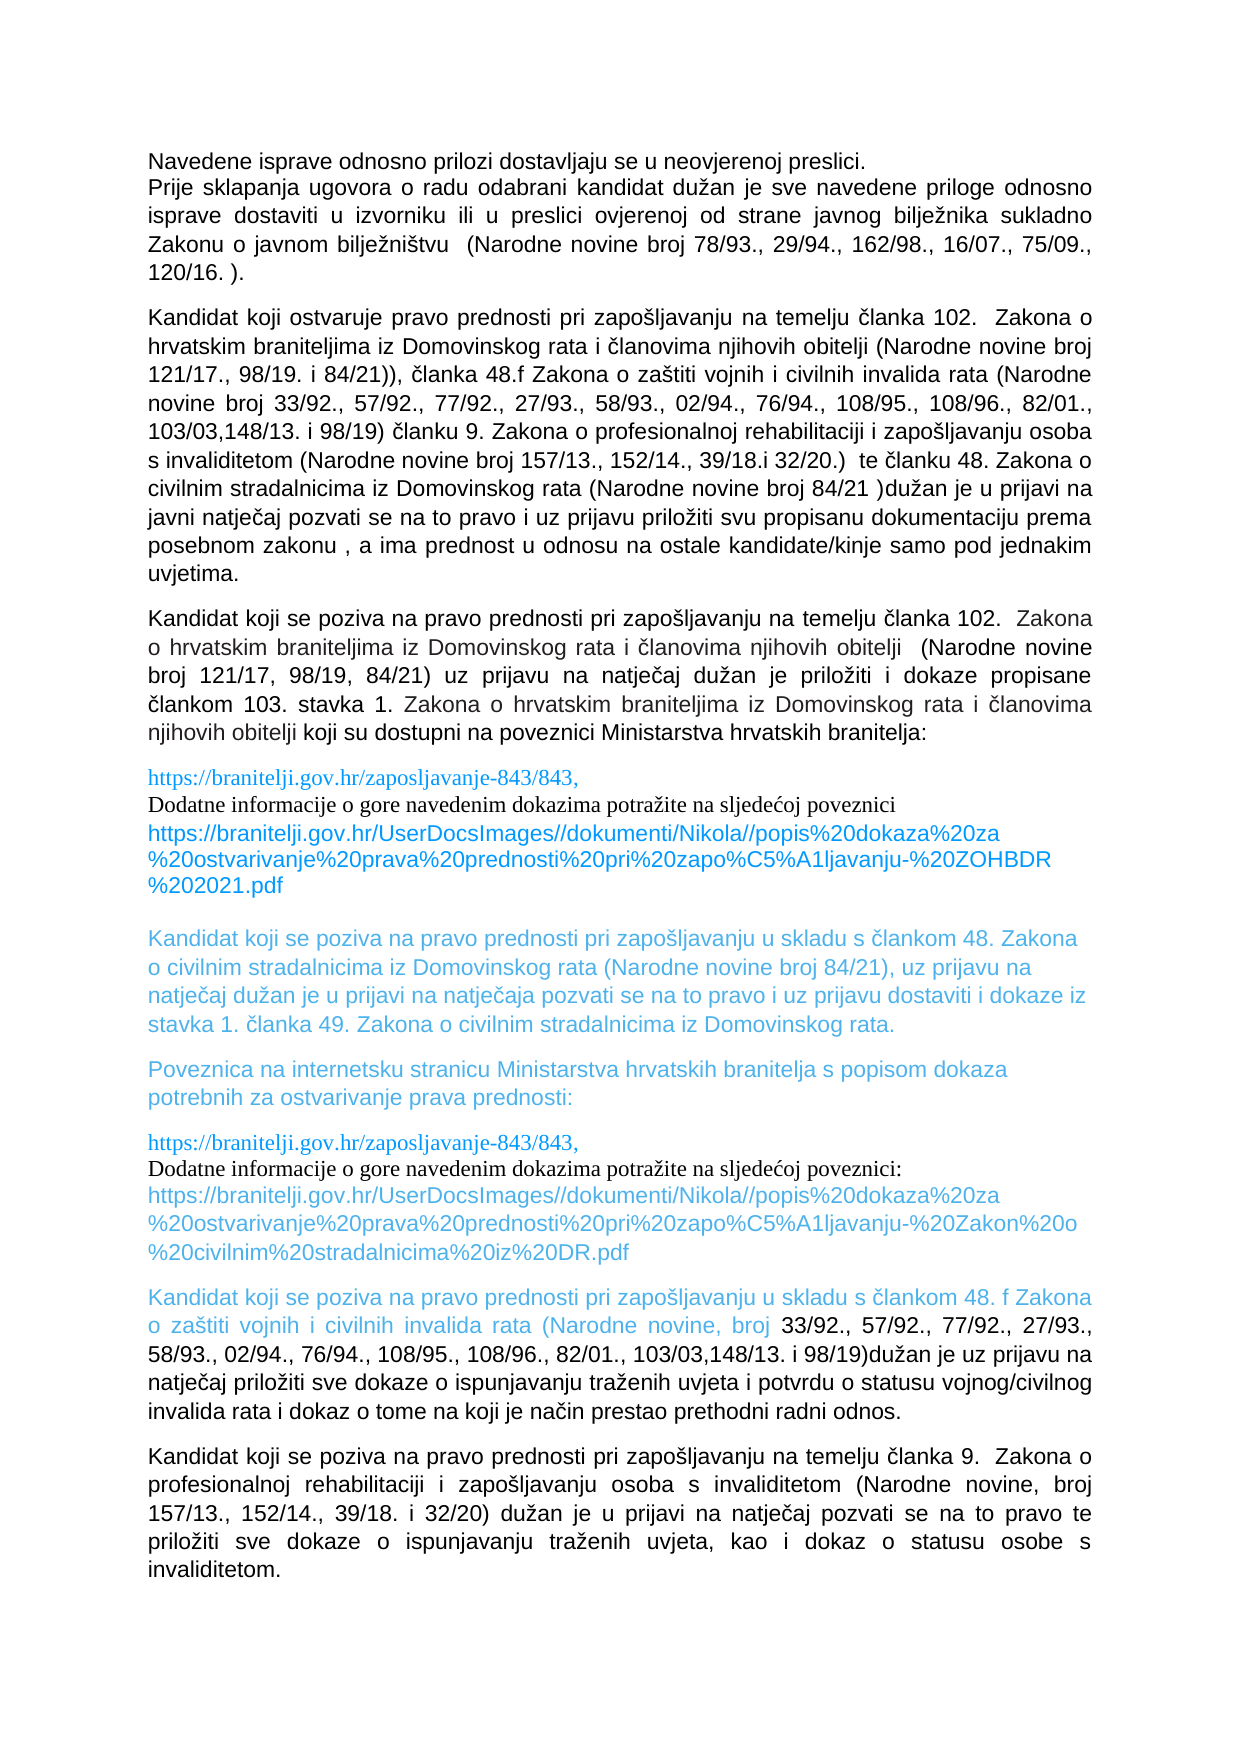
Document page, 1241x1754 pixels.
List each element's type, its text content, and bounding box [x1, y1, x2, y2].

text Kandidat koji se poziva na pravo prednosti pri zapošljavanju na temelju članka 102. Zakona o hrvatskim braniteljima iz Domovinskog rata i članovima njihovih obitelji (Narodne novine broj 121/17, 98/19, 84/21) uz prijavu na natječaj dužan je priložiti i dokaze propisane člankom 103. stavka 1. Zakona o hrvatskim braniteljima iz Domovinskog rata i članovima njihovih obitelji koji su dostupni na poveznici Ministarstva hrvatskih branitelja: [148, 605, 1093, 746]
text Prije sklapanja ugovora o radu odabrani kandidat dužan je sve navedene priloge odnosno isprave dostaviti u izvorniku ili u preslici ovjerenoj od strane javnog bilježnika sukladno Zakonu o javnom bilježništvu (Narodne novine broj 78/93., 29/94., 162/98., 16/07., 75/09., 120/16. ). [148, 174, 1093, 286]
text https://branitelji.gov.hr/zaposljavanje-843/843, [148, 1129, 1093, 1156]
text Navedene isprave odnosno prilozi dostavljaju se u neovjerenoj preslici. [148, 148, 1093, 174]
text https://branitelji.gov.hr/UserDocsImages//dokumenti/Nikola//popis%20dokaza%20za%20ostvarivanje%20prava%20prednosti%20pri%20zapo%C5%A1ljavanju-%20ZOHBDR%202021.pdf [148, 820, 1093, 899]
text Kandidat koji se poziva na pravo prednosti pri zapošljavanju u skladu s člankom 48. Zakona o civilnim stradalnicima iz Domovinskog rata (Narodne novine broj 84/21), uz prijavu na natječaj dužan je u prijavi na natječaja pozvati se na to pravo i uz prijavu dostaviti i dokaze iz stavka 1. članka 49. Zakona o civilnim stradalnicima iz Domovinskog rata. [148, 925, 1093, 1037]
text https://branitelji.gov.hr/UserDocsImages//dokumenti/Nikola//popis%20dokaza%20za%20ostvarivanje%20prava%20prednosti%20pri%20zapo%C5%A1ljavanju-%20Zakon%20o%20civilnim%20stradalnicima%20iz%20DR.pdf [148, 1182, 1093, 1265]
text Kandidat koji se poziva na pravo prednosti pri zapošljavanju na temelju članka 9. Zakona o profesionalnoj rehabilitaciji i zapošljavanju osoba s invaliditetom (Narodne novine, broj 157/13., 152/14., 39/18. i 32/20) dužan je u prijavi na natječaj pozvati se na to pravo te priložiti sve dokaze o ispunjavanju traženih uvjeta, kao i dokaz o statusu osobe s invaliditetom. [148, 1443, 1093, 1583]
text Dodatne informacije o gore navedenim dokazima potražite na sljedećoj poveznici: [148, 1156, 1093, 1182]
text Poveznica na internetsku stranicu Ministarstva hrvatskih branitelja s popisom dokaza potrebnih za ostvarivanje prava prednosti: [148, 1056, 1093, 1110]
text Kandidat koji se poziva na pravo prednosti pri zapošljavanju u skladu s člankom 48. f Zakona o zaštiti vojnih i civilnih invalida rata (Narodne novine, broj 33/92., 57/92., 77/92., 27/93., 58/93., 02/94., 76/94., 108/95., 108/96., 82/01., 103/03,148/13. i 98/19)dužan je uz prijavu na natječaj priložiti sve dokaze o ispunjavanju traženih uvjeta i potvrdu o statusu vojnog/civilnog invalida rata i dokaz o tome na koji je način prestao prethodni radni odnos. [148, 1284, 1093, 1424]
text Dodatne informacije o gore navedenim dokazima potražite na sljedećoj poveznici [148, 791, 1093, 817]
text https://branitelji.gov.hr/zaposljavanje-843/843, [148, 764, 1093, 791]
text Kandidat koji ostvaruje pravo prednosti pri zapošljavanju na temelju članka 102. Zakona o hrvatskim braniteljima iz Domovinskog rata i članovima njihovih obitelji (Narodne novine broj 121/17., 98/19. i 84/21)), članka 48.f Zakona o zaštiti vojnih i civilnih invalida rata (Narodne novine broj 33/92., 57/92., 77/92., 27/93., 58/93., 02/94., 76/94., 108/95., 108/96., 82/01., 103/03,148/13. i 98/19) članku 9. Zakona o profesionalnoj rehabilitaciji i zapošljavanju osoba s invaliditetom (Narodne novine broj 157/13., 152/14., 39/18.i 32/20.) te članku 48. Zakona o civilnim stradalnicima iz Domovinskog rata (Narodne novine broj 84/21 )dužan je u prijavi na javni natječaj pozvati se na to pravo i uz prijavu priložiti svu propisanu dokumentaciju prema posebnom zakonu , a ima prednost u odnosu na ostale kandidate/kinje samo pod jednakim uvjetima. [148, 304, 1093, 587]
